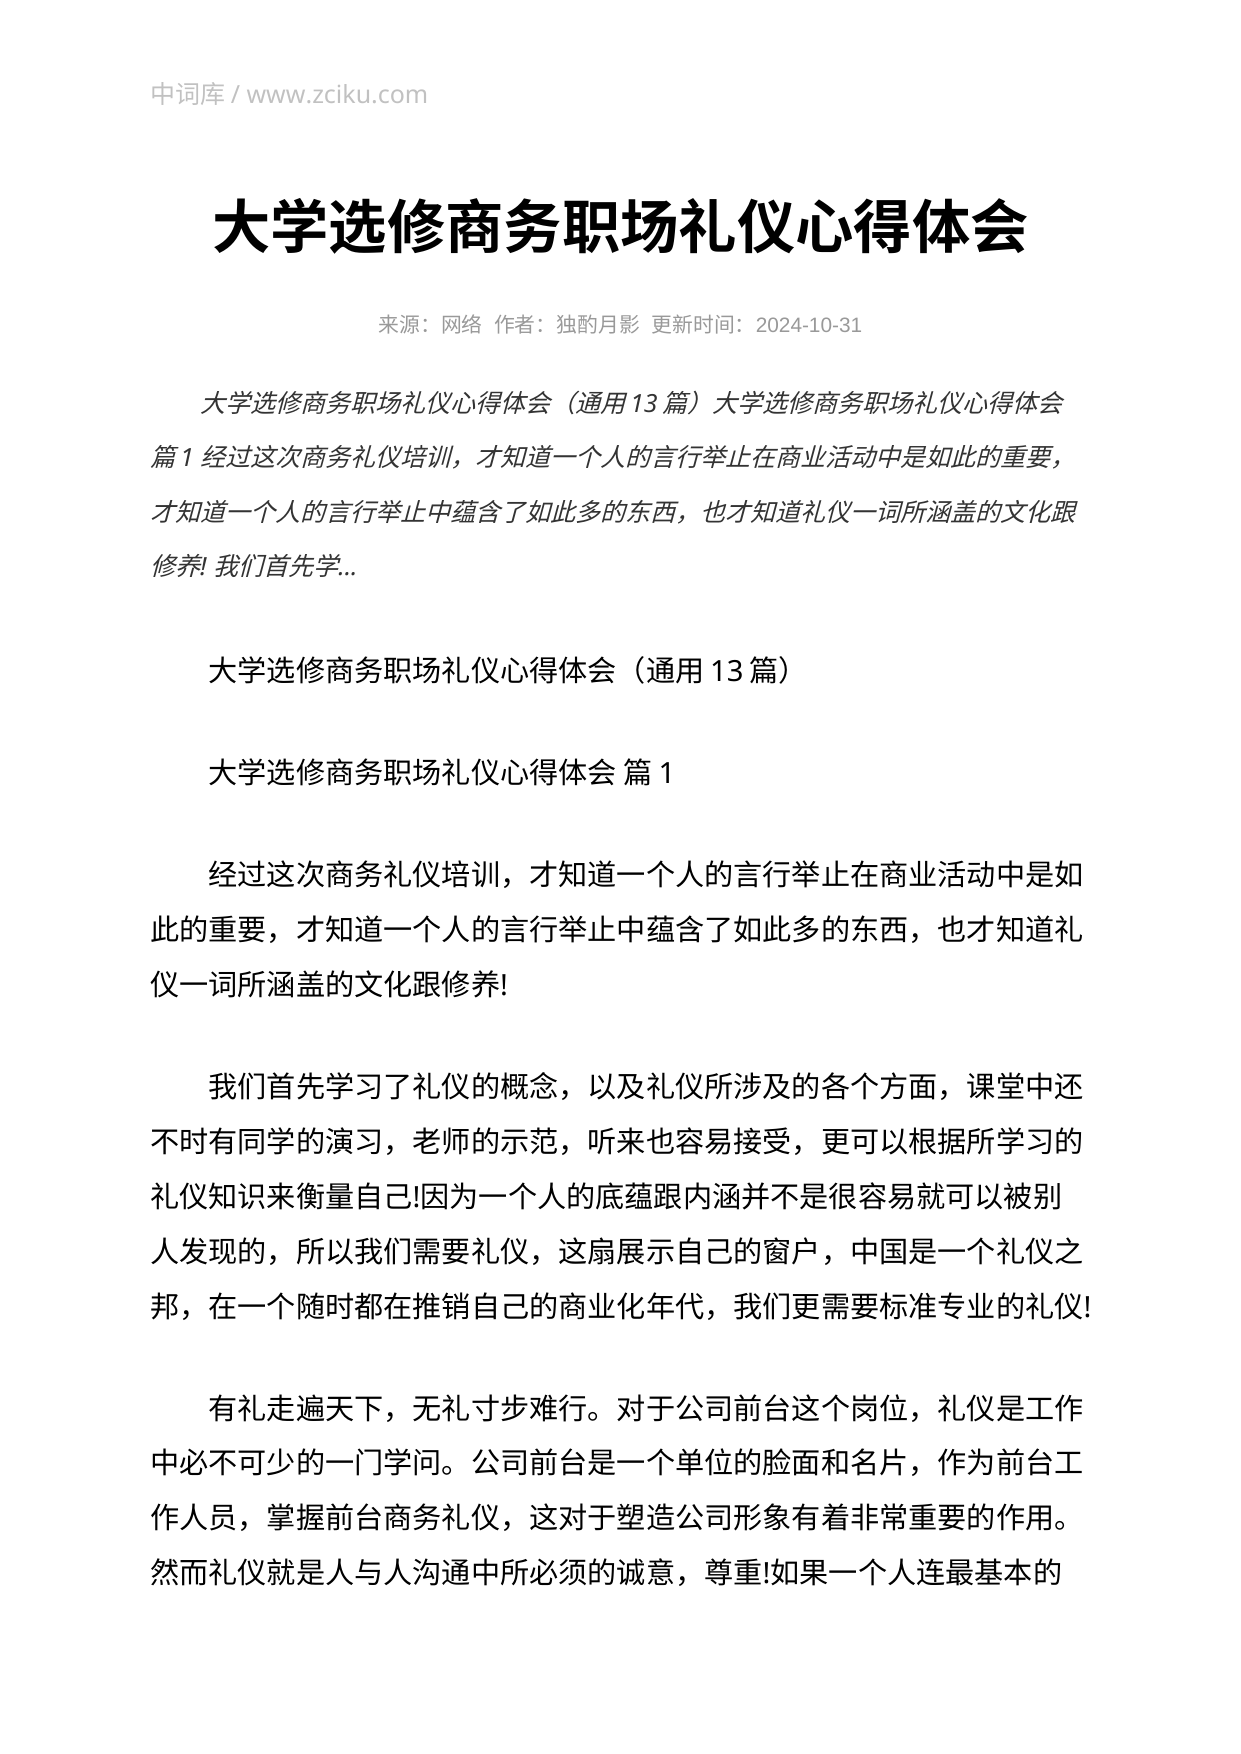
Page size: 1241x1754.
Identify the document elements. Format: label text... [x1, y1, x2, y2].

text 我们首先学习了礼仪的概念，以及礼仪所涉及的各个方面，课堂中还不时有同学的演习，老师的示范，听来也容易接受，更可以根据所学习的礼仪知识来衡量自己!因为一个人的底蕴跟内涵并不是很容易就可以被别人发现的，所以我们需要礼仪，这扇展示自己的窗户，中国是一个礼仪之邦，在一个随时都在推销自己的商业化年代，我们更需要标准专业的礼仪! [150, 1063, 1090, 1326]
text 大学选修商务职场礼仪心得体会（通用13篇）大学选修商务职场礼仪心得体会 篇1 经过这次商务礼仪培训，才知道一个人的言行举止在商业活动中是如此的重要，才知道一个人的言行举止中蕴含了如此多的东西，也才知道礼仪一词所涵盖的文化跟修养! 我们首先学... [150, 383, 1090, 583]
subtitle 大学选修商务职场礼仪心得体会 [150, 181, 1090, 266]
text 经过这次商务礼仪培训，才知道一个人的言行举止在商业活动中是如此的重要，才知道一个人的言行举止中蕴含了如此多的东西，也才知道礼仪一词所涵盖的文化跟修养! [150, 852, 1090, 1004]
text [150, 1385, 1090, 1592]
text 大学选修商务职场礼仪心得体会（通用13篇） [150, 648, 1090, 690]
text 来源：网络 作者：独酌月影 更新时间：2024-10-31 [150, 313, 1090, 337]
text 大学选修商务职场礼仪心得体会 篇1 [150, 750, 1090, 792]
